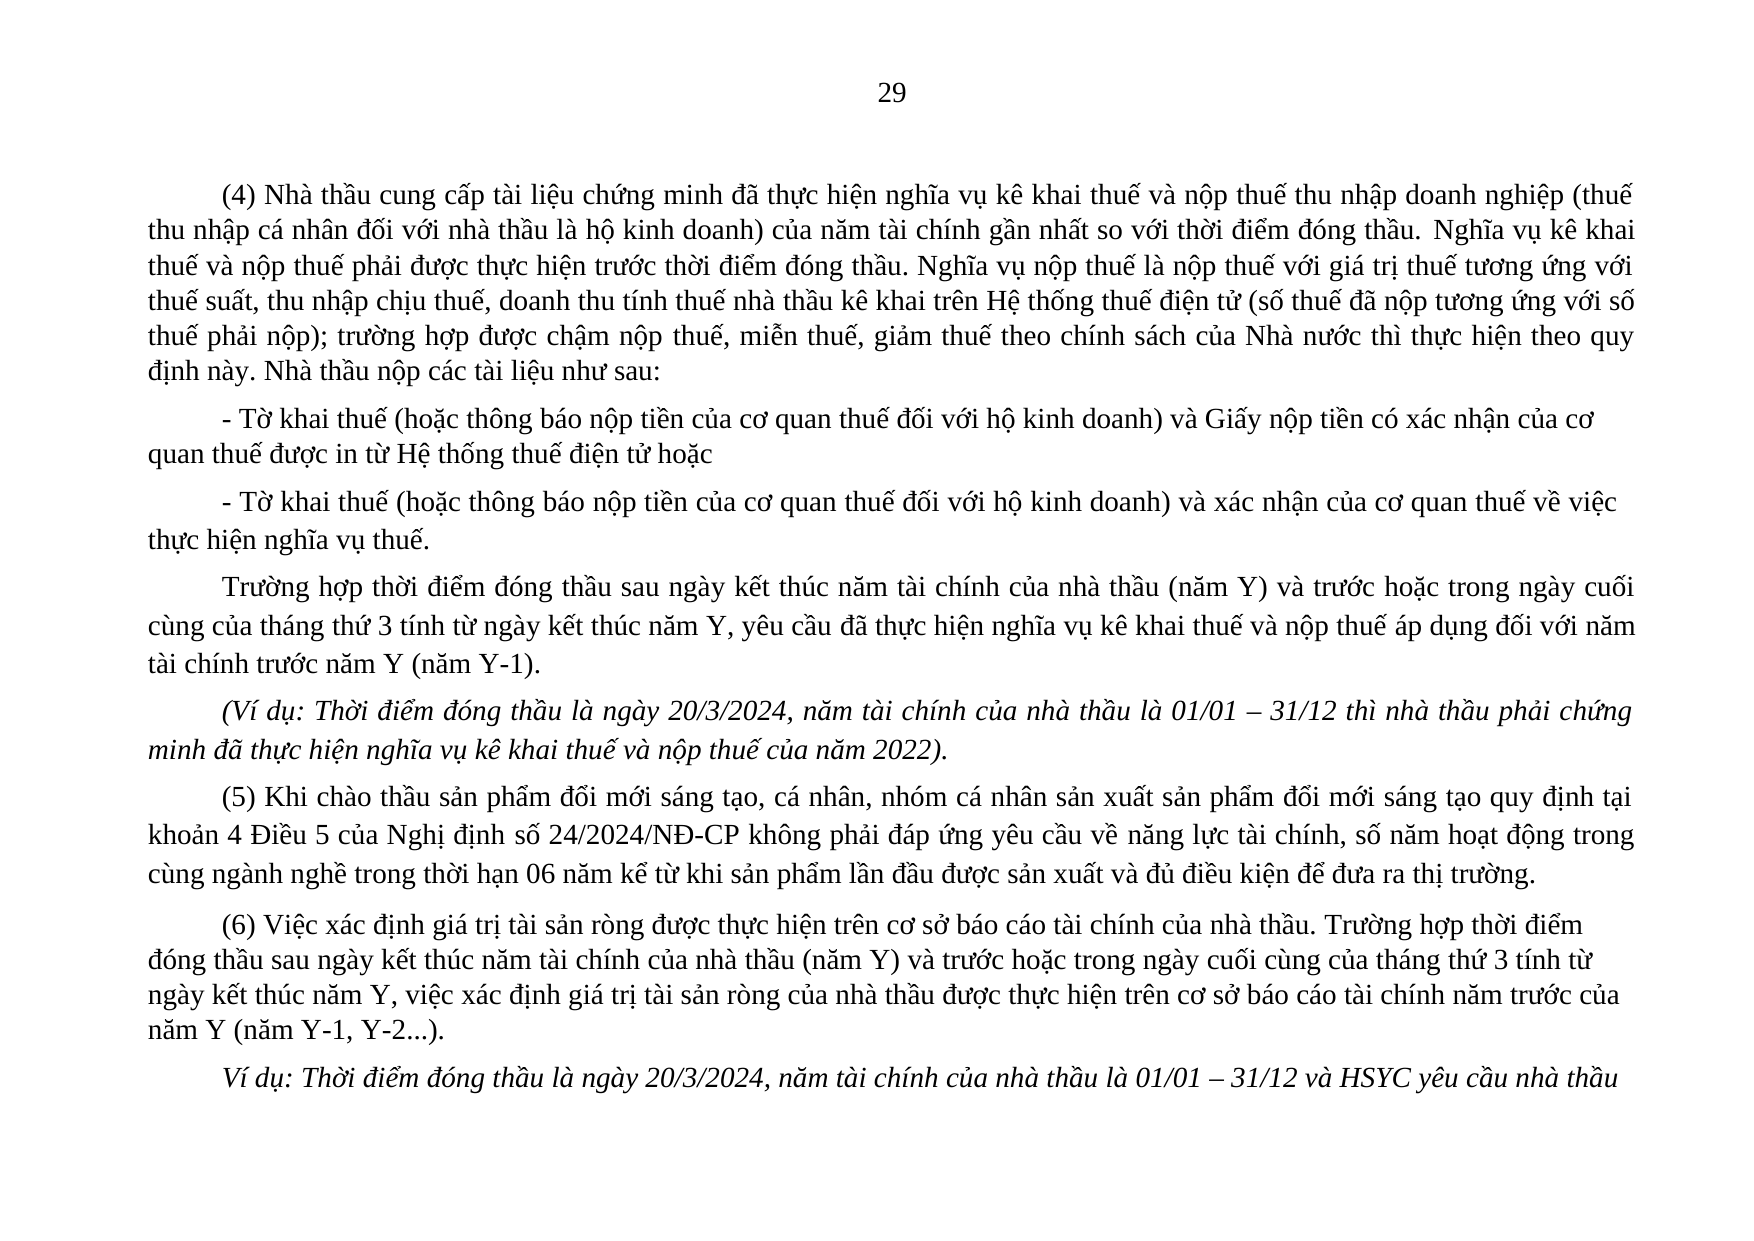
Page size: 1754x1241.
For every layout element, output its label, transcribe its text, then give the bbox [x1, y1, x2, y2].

text (6) Việc xác định giá trị tài sản ròng được thực hiện trên cơ sở báo cáo tài chính của nhà thầu. Trường hợp thời điểm đóng thầu sau ngày kết thúc năm tài chính của nhà thầu (năm Y) và trước hoặc trong ngày cuối cùng của tháng thứ 3 tính từ ngày kết thúc năm Y, việc xác định giá trị tài sản ròng của nhà thầu được thực hiện trên cơ sở báo cáo tài chính năm trước của năm Y (năm Y-1, Y-2...). [148, 907, 1636, 1046]
text (Ví dụ: Thời điểm đóng thầu là ngày 20/3/2024, năm tài chính của nhà thầu là 01/01 – 31/12 thì nhà thầu phải chứng minh đã thực hiện nghĩa vụ kê khai thuế và nộp thuế của năm 2022). [148, 693, 1636, 765]
text (4) Nhà thầu cung cấp tài liệu chứng minh đã thực hiện nghĩa vụ kê khai thuế và nộp thuế thu nhập doanh nghiệp (thuế thu nhập cá nhân đối với nhà thầu là hộ kinh doanh) của năm tài chính gần nhất so với thời điểm đóng thầu. Nghĩa vụ kê khai thuế và nộp thuế phải được thực hiện trước thời điểm đóng thầu. Nghĩa vụ nộp thuế là nộp thuế với giá trị thuế tương ứng với thuế suất, thu nhập chịu thuế, doanh thu tính thuế nhà thầu kê khai trên Hệ thống thuế điện tử (số thuế đã nộp tương ứng với số thuế phải nộp); trường hợp được chậm nộp thuế, miễn thuế, giảm thuế theo chính sách của Nhà nước thì thực hiện theo quy định này. Nhà thầu nộp các tài liệu như sau: [148, 177, 1636, 387]
text - Tờ khai thuế (hoặc thông báo nộp tiền của cơ quan thuế đối với hộ kinh doanh) và xác nhận của cơ quan thuế về việc thực hiện nghĩa vụ thuế. [148, 484, 1621, 556]
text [148, 1060, 1636, 1094]
text (5) Khi chào thầu sản phẩm đổi mới sáng tạo, cá nhân, nhóm cá nhân sản xuất sản phẩm đổi mới sáng tạo quy định tại khoản 4 Điều 5 của Nghị định số 24/2024/NĐ-CP không phải đáp ứng yêu cầu về năng lực tài chính, số năm hoạt động trong cùng ngành nghề trong thời hạn 06 năm kể từ khi sản phẩm lần đầu được sản xuất và đủ điều kiện để đưa ra thị trường. [148, 779, 1636, 889]
text - Tờ khai thuế (hoặc thông báo nộp tiền của cơ quan thuế đối với hộ kinh doanh) và Giấy nộp tiền có xác nhận của cơ quan thuế được in từ Hệ thống thuế điện tử hoặc [148, 401, 1636, 470]
text Trường hợp thời điểm đóng thầu sau ngày kết thúc năm tài chính của nhà thầu (năm Y) và trước hoặc trong ngày cuối cùng của tháng thứ 3 tính từ ngày kết thúc năm Y, yêu cầu đã thực hiện nghĩa vụ kê khai thuế và nộp thuế áp dụng đối với năm tài chính trước năm Y (năm Y-1). [148, 569, 1636, 680]
